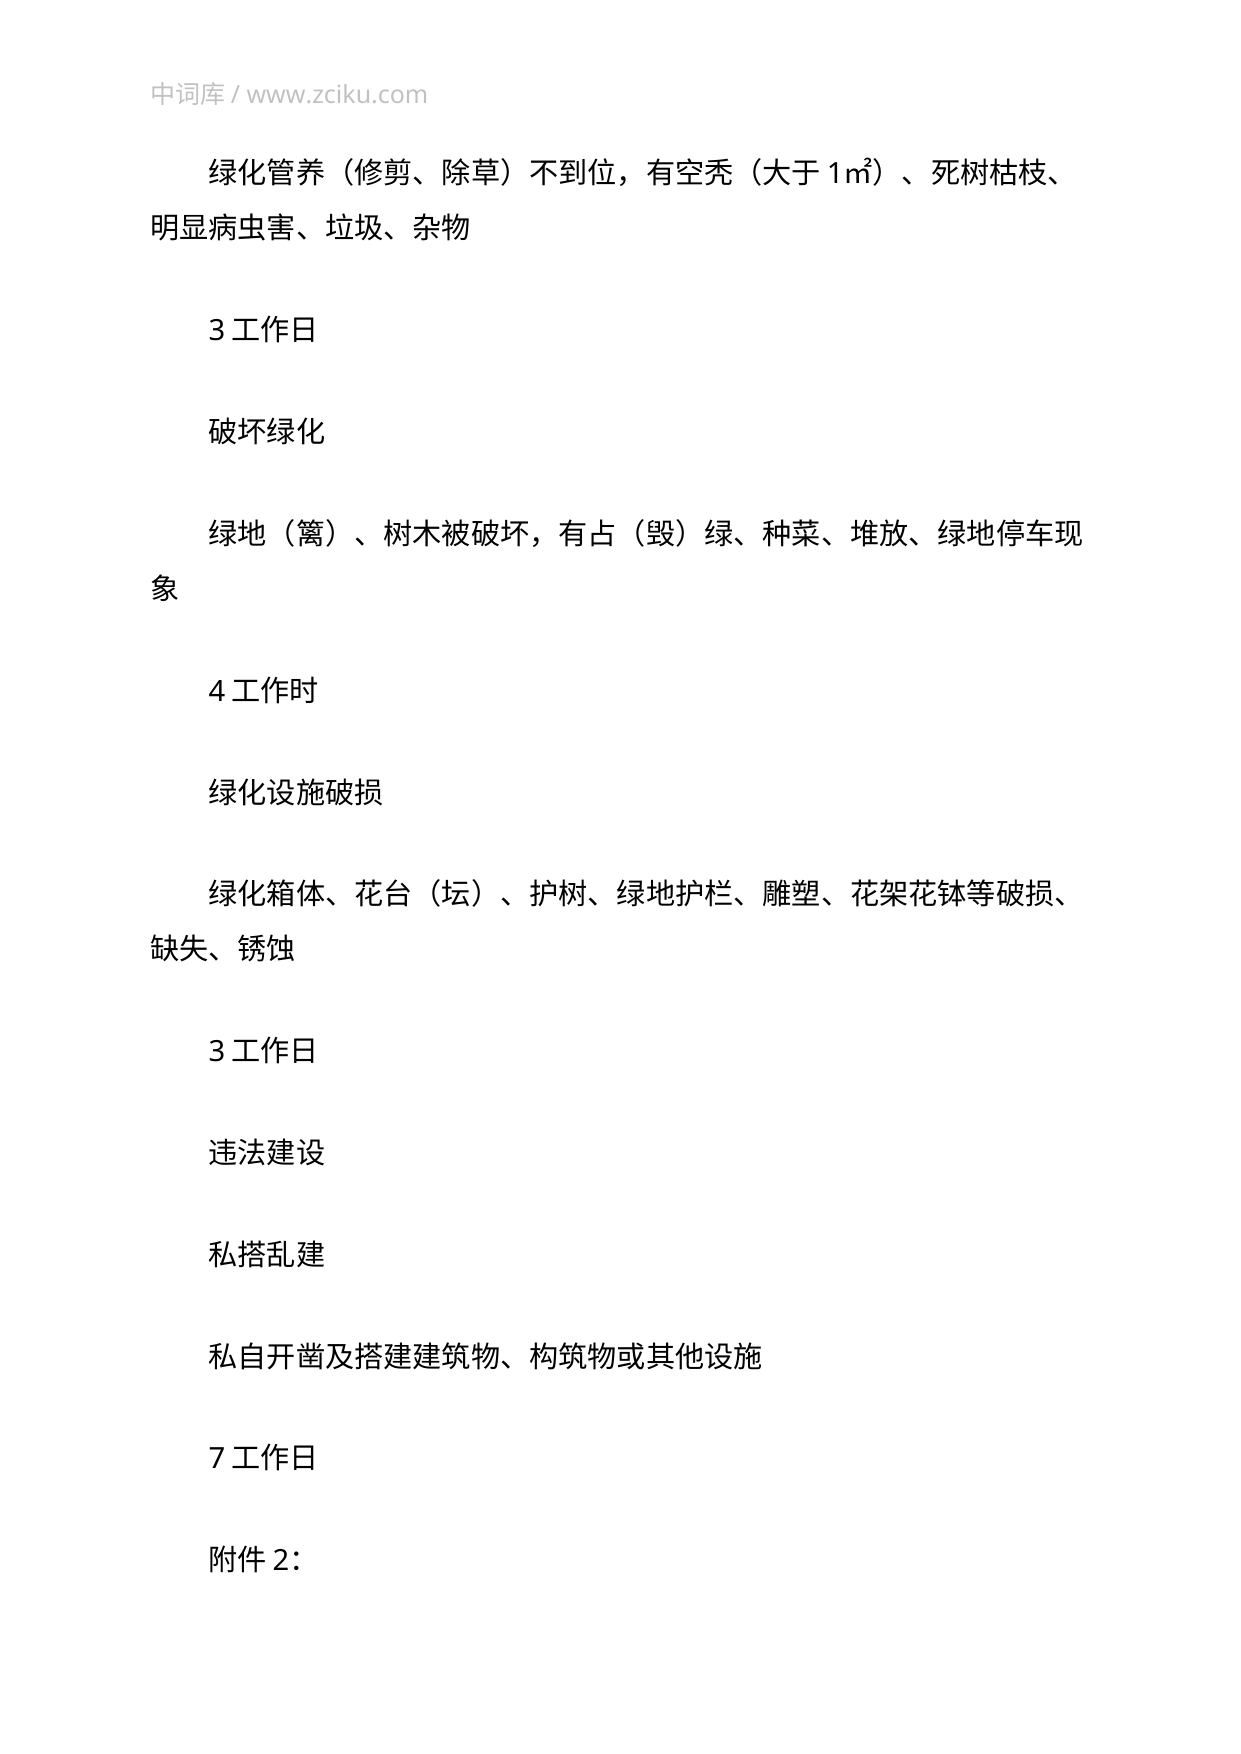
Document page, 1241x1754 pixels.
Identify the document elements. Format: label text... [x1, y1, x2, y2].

text 4工作时 [150, 667, 1090, 709]
text 破坏绿化 [150, 409, 1090, 451]
text 3工作日 [150, 307, 1090, 349]
text 3工作日 [150, 1028, 1090, 1070]
text 违法建设 [150, 1129, 1090, 1172]
text 绿化设施破损 [150, 769, 1090, 811]
text 私自开凿及搭建建筑物、构筑物或其他设施 [150, 1333, 1090, 1375]
text 绿化管养（修剪、除草）不到位，有空秃（大于1㎡）、死树枯枝、明显病虫害、垃圾、杂物 [150, 150, 1090, 247]
text 7工作日 [150, 1435, 1090, 1477]
text 绿化箱体、花台（坛）、护树、绿地护栏、雕塑、花架花钵等破损、缺失、锈蚀 [150, 871, 1090, 968]
text 私搭乱建 [150, 1231, 1090, 1274]
text 绿地（篱）、树木被破坏，有占（毁）绿、种菜、堆放、绿地停车现象 [150, 511, 1090, 608]
text 附件2： [150, 1537, 1090, 1579]
